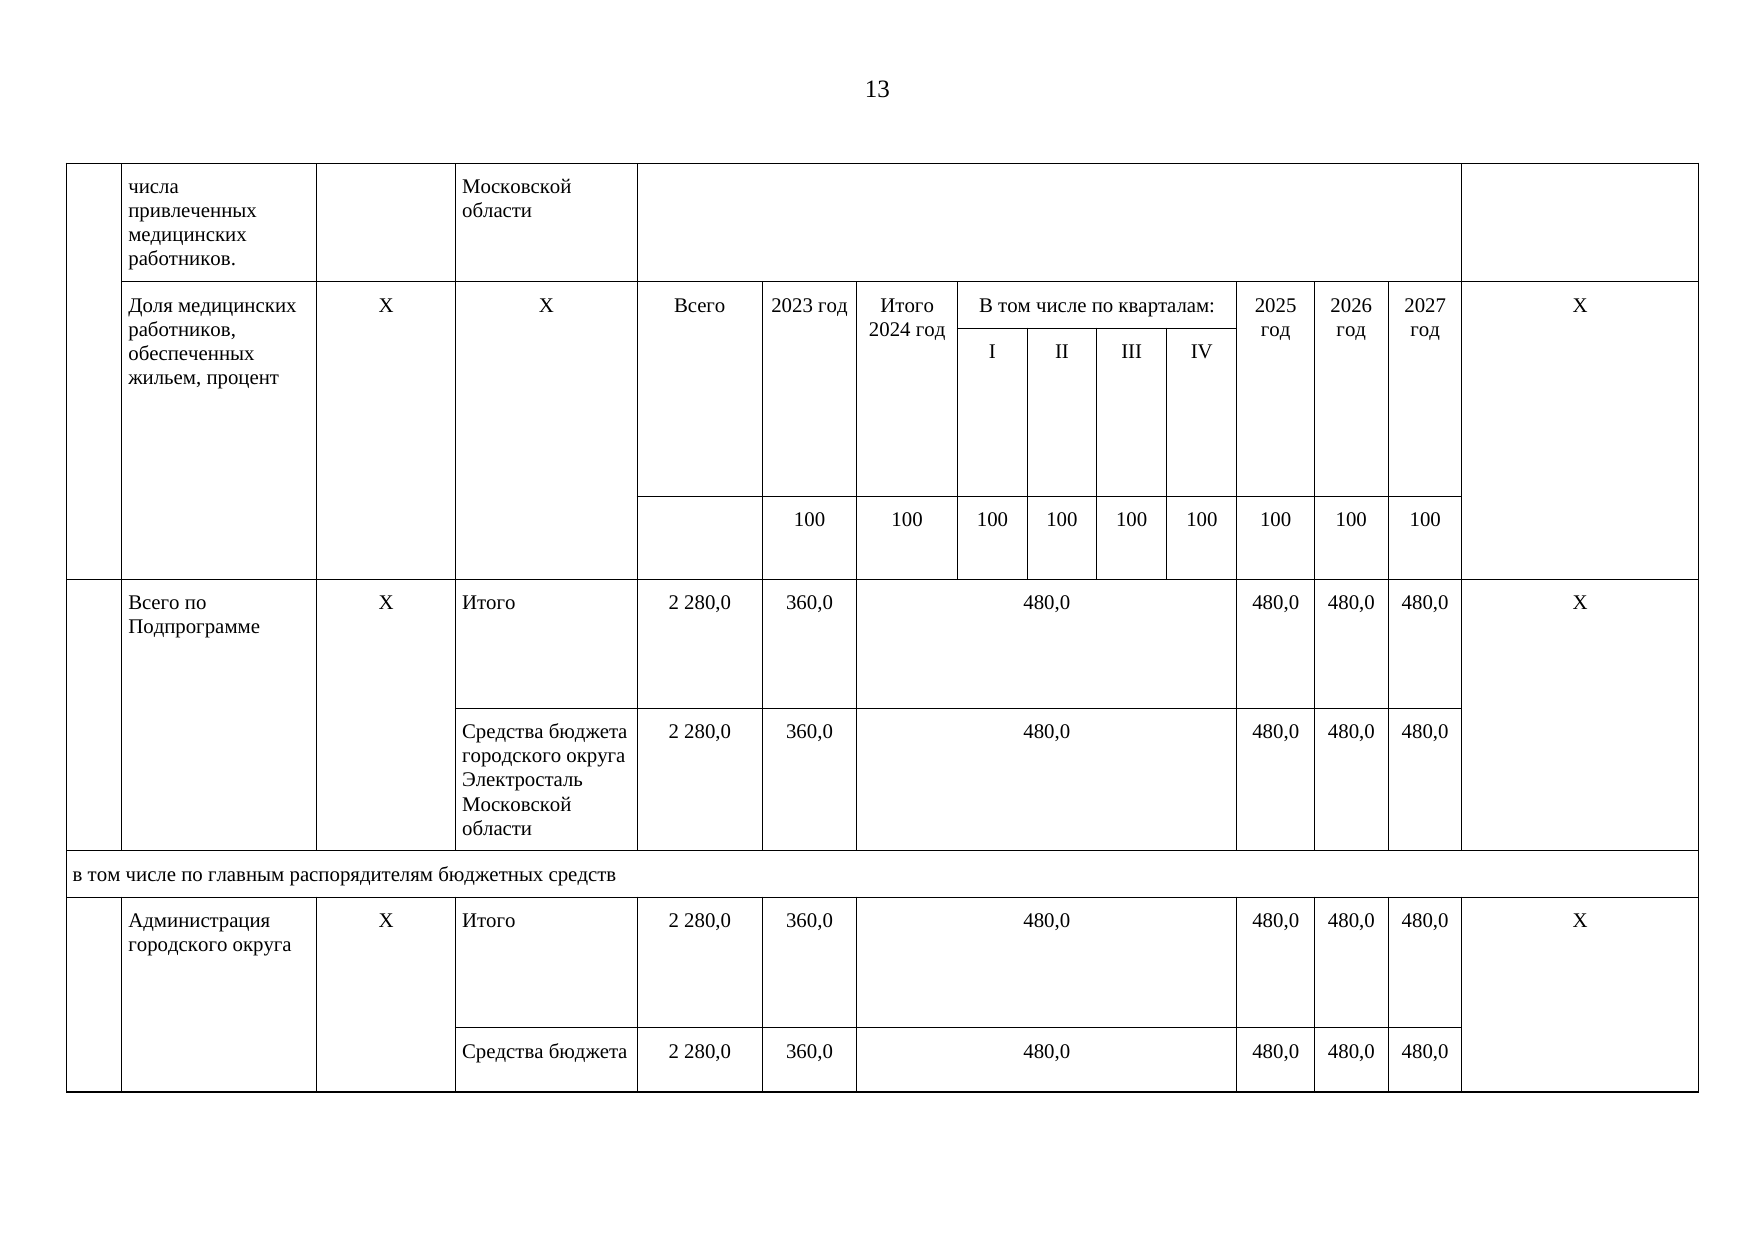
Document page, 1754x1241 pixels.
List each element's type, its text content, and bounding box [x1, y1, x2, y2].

table_cell 480,0 [1389, 580, 1461, 708]
table_cell 480,0 [1315, 709, 1388, 850]
table_cell 360,0 [763, 580, 856, 708]
table_cell 480,0 [1389, 1028, 1461, 1091]
table_cell X [1462, 282, 1698, 579]
table_cell 480,0 [857, 1028, 1236, 1091]
table_cell 480,0 [857, 898, 1236, 1027]
table_cell 2 280,0 [638, 1028, 762, 1091]
table_cell 100 [1028, 497, 1096, 579]
table_cell 480,0 [1237, 709, 1314, 850]
table_cell 480,0 [1237, 898, 1314, 1027]
table_cell 100 [763, 497, 856, 579]
table_cell 480,0 [857, 580, 1236, 708]
table_cell Всего по Подпрограмме [122, 580, 316, 850]
table_cell 2025 год [1237, 282, 1314, 496]
table_cell [638, 497, 762, 579]
table_cell IV [1167, 329, 1236, 496]
table_cell 480,0 [1315, 580, 1388, 708]
table_cell Администрация городского округа [122, 898, 316, 1091]
table_cell X [456, 282, 637, 579]
table_cell 100 [958, 497, 1027, 579]
table_cell 100 [1097, 497, 1166, 579]
table_cell 360,0 [763, 898, 856, 1027]
table_cell [67, 580, 121, 850]
table_cell 480,0 [857, 709, 1236, 850]
table_cell 2026 год [1315, 282, 1388, 496]
table_cell II [1028, 329, 1096, 496]
table_cell Средства бюджета городского округа Электросталь Московской области [456, 709, 637, 850]
table_cell 2027 год [1389, 282, 1461, 496]
table_cell В том числе по кварталам: [958, 282, 1236, 327]
table_cell 480,0 [1315, 1028, 1388, 1091]
table_cell 480,0 [1237, 580, 1314, 708]
table_cell 2 280,0 [638, 580, 762, 708]
table_cell I [958, 329, 1027, 496]
table_cell 480,0 [1315, 898, 1388, 1027]
table_cell 100 [1167, 497, 1236, 579]
table_cell X [1462, 580, 1698, 850]
table_cell Итого [456, 898, 637, 1027]
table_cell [456, 1028, 637, 1091]
table_cell 360,0 [763, 1028, 856, 1091]
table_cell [456, 164, 637, 281]
table_cell III [1097, 329, 1166, 496]
table_cell 2023 год [763, 282, 856, 496]
table_cell 2 280,0 [638, 709, 762, 850]
table_cell X [317, 282, 455, 579]
table_cell X [1462, 898, 1698, 1091]
table_cell 480,0 [1237, 1028, 1314, 1091]
table_cell 2 280,0 [638, 898, 762, 1027]
table_cell 100 [857, 497, 957, 579]
table_cell 360,0 [763, 709, 856, 850]
table_cell 100 [1237, 497, 1314, 579]
table_cell 480,0 [1389, 709, 1461, 850]
table_cell X [317, 580, 455, 850]
table_cell 100 [1389, 497, 1461, 579]
table_cell [67, 898, 121, 1091]
table_cell 100 [1315, 497, 1388, 579]
table_cell Доля медицинских работников, обеспеченных жильем, процент [122, 282, 316, 579]
table_cell Итого 2024 год [857, 282, 957, 496]
table_cell в том числе по главным распорядителям бюджетных средств [67, 851, 1698, 897]
table_cell Всего [638, 282, 762, 496]
table_cell Итого [456, 580, 637, 708]
table_cell 480,0 [1389, 898, 1461, 1027]
table_cell X [317, 898, 455, 1091]
